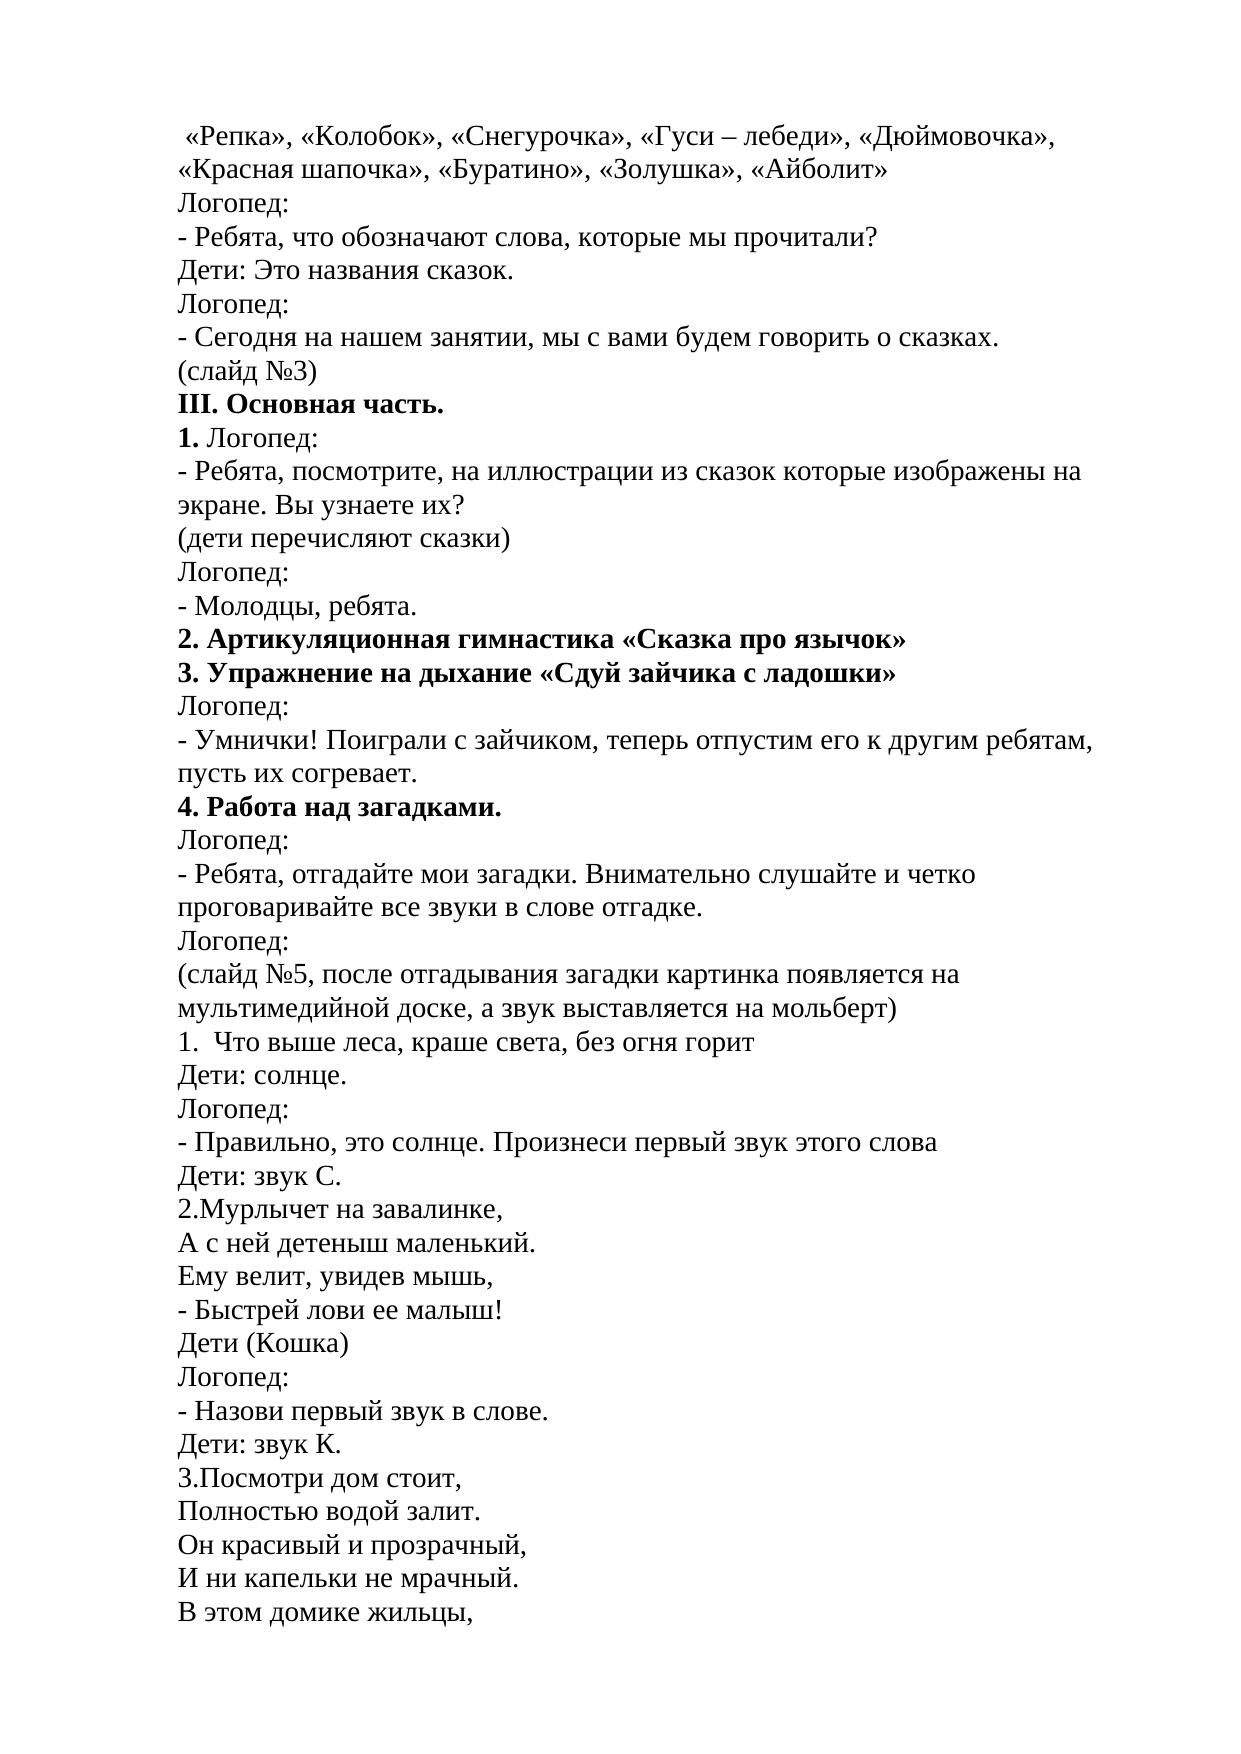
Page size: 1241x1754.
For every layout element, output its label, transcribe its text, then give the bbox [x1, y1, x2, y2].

text Логопед: [177, 822, 1152, 856]
text 3. Упражнение на дыхание «Сдуй зайчика с ладошки» [177, 655, 1152, 688]
text 1. Что выше леса, краше света, без огня горит [177, 1024, 1152, 1057]
text 1. Логопед: [177, 420, 1152, 453]
text И ни капельки не мрачный. [177, 1560, 1152, 1594]
text Дети: Это названия сказок. [177, 252, 1152, 286]
text 4. Работа над загадками. [177, 789, 1152, 822]
text Логопед: [177, 554, 1152, 588]
text - Быстрей лови ее малыш! [177, 1292, 1152, 1326]
text Он красивый и прозрачный, [177, 1527, 1152, 1560]
text - Ребята, что обозначают слова, которые мы прочитали? [177, 219, 1152, 252]
text Логопед: [177, 923, 1152, 957]
text - Молодцы, ребята. [177, 588, 1152, 621]
text - Правильно, это солнце. Произнеси первый звук этого слова [177, 1124, 1152, 1158]
text - Назови первый звук в слове. [177, 1393, 1152, 1426]
text - Ребята, отгадайте мои загадки. Внимательно слушайте и четко проговаривайте все звуки в слове отгадке. [177, 856, 1152, 923]
text Полностью водой залит. [177, 1493, 1152, 1527]
text Логопед: [177, 185, 1152, 219]
text 2. Артикуляционная гимнастика «Сказка про язычок» [177, 621, 1152, 655]
text (дети перечисляют сказки) [177, 521, 1152, 554]
text Дети (Кошка) [177, 1326, 1152, 1359]
text Логопед: [177, 688, 1152, 722]
text 3.Посмотри дом стоит, [177, 1460, 1152, 1493]
text Логопед: [177, 1359, 1152, 1393]
text Дети: солнце. [177, 1057, 1152, 1091]
text III. Основная часть. [177, 386, 1152, 420]
text - Умнички! Поиграли с зайчиком, теперь отпустим его к другим ребятам, пусть их согревает. [177, 722, 1152, 789]
text 2.Мурлычет на завалинке, [177, 1191, 1152, 1225]
text Логопед: [177, 286, 1152, 319]
text «Репка», «Колобок», «Снегурочка», «Гуси – лебеди», «Дюймовочка», «Красная шапочка», «Буратино», «Золушка», «Айболит» [177, 118, 1152, 185]
text (слайд №3) [177, 353, 1152, 386]
text Дети: звук С. [177, 1158, 1152, 1191]
text - Ребята, посмотрите, на иллюстрации из сказок которые изображены на экране. Вы узнаете их? [177, 453, 1152, 521]
text Логопед: [177, 1091, 1152, 1124]
text А с ней детеныш маленький. [177, 1225, 1152, 1258]
text (слайд №5, после отгадывания загадки картинка появляется на мультимедийной доске, а звук выставляется на мольберт) [177, 957, 1152, 1024]
text В этом домике жильцы, [177, 1594, 1152, 1627]
text - Сегодня на нашем занятии, мы с вами будем говорить о сказках. [177, 319, 1152, 353]
text Ему велит, увидев мышь, [177, 1258, 1152, 1292]
text Дети: звук К. [177, 1426, 1152, 1460]
